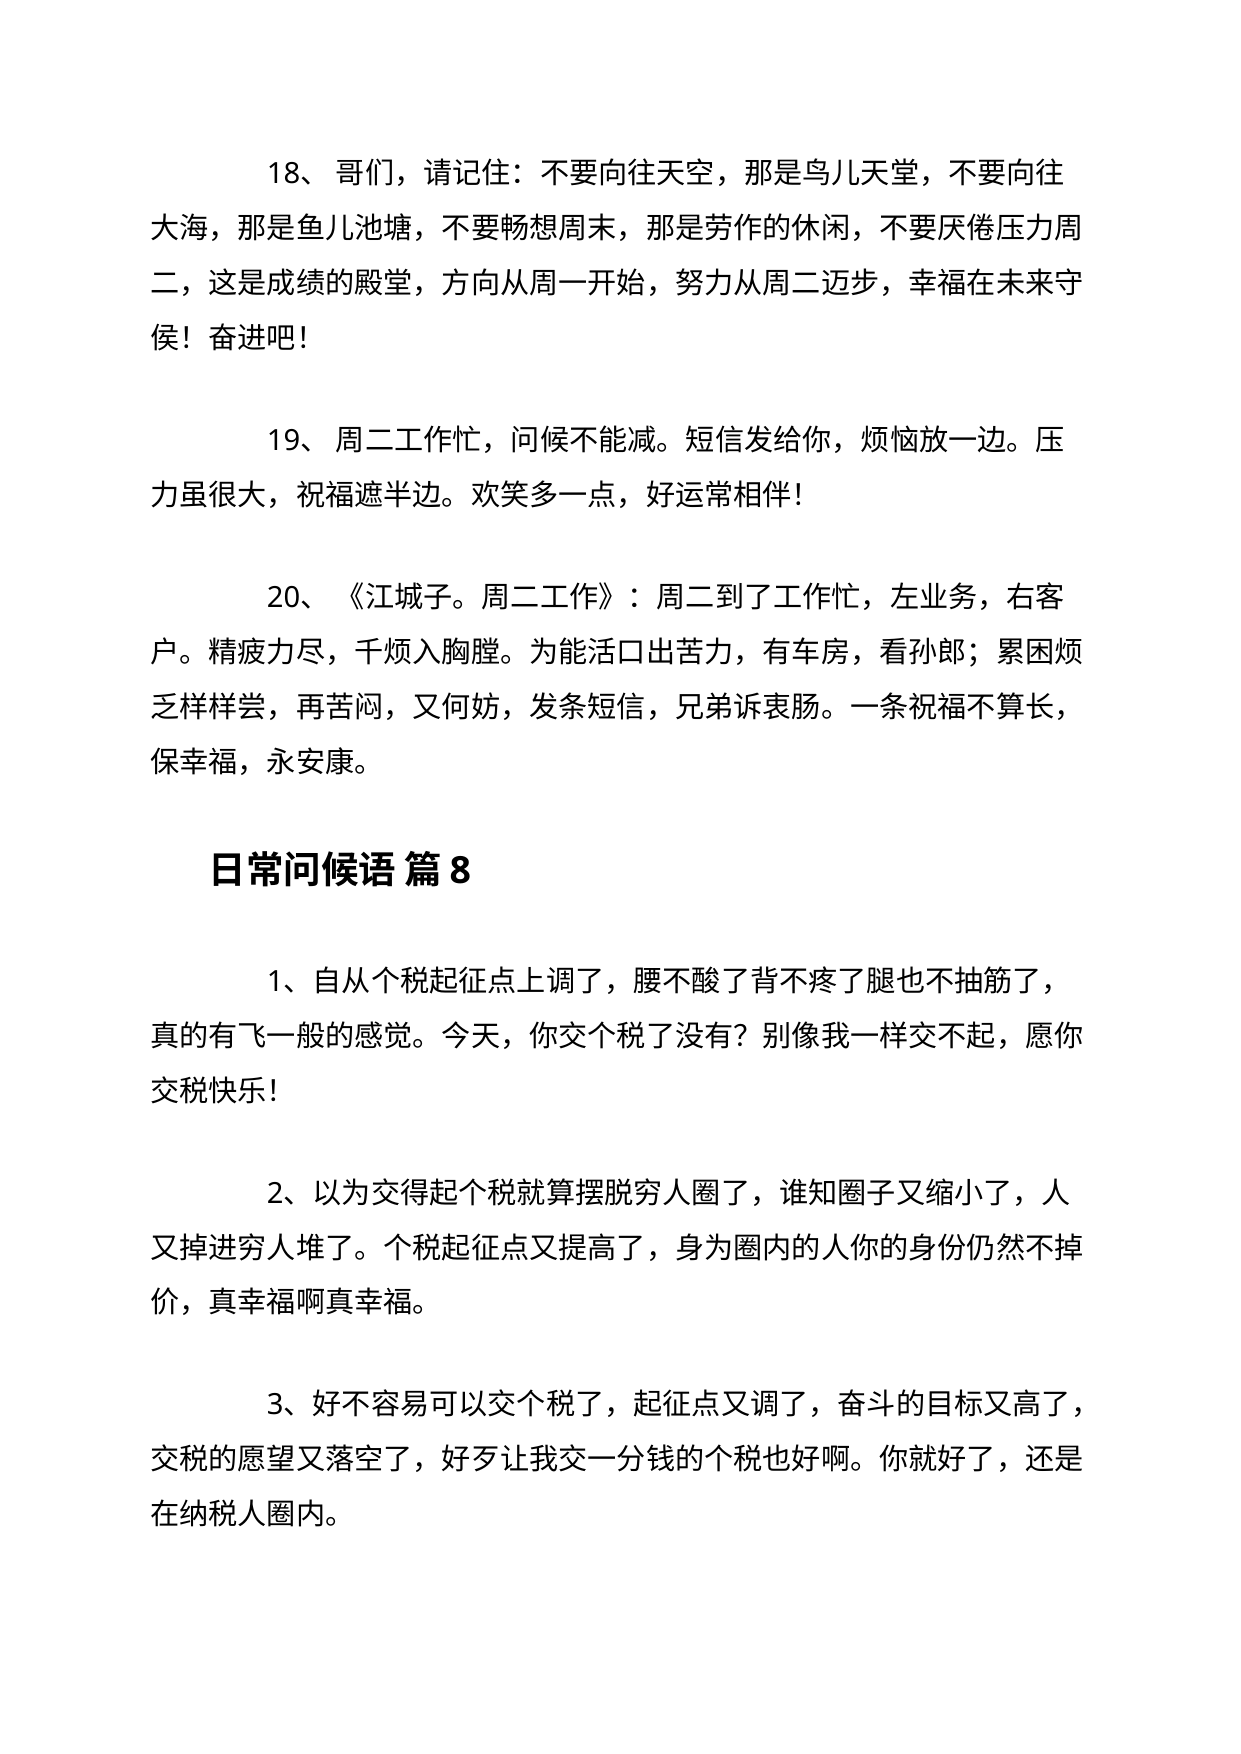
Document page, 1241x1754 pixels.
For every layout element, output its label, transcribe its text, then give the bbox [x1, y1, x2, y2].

text 1、自从个税起征点上调了，腰不酸了背不疼了腿也不抽筋了，真的有飞一般的感觉。今天，你交个税了没有？别像我一样交不起，愿你交税快乐！ [150, 957, 1090, 1110]
text 3、好不容易可以交个税了，起征点又调了，奋斗的目标又高了，交税的愿望又落空了，好歹让我交一分钱的个税也好啊。你就好了，还是在纳税人圈内。 [150, 1381, 1090, 1533]
text 20、 《江城子。周二工作》：周二到了工作忙，左业务，右客户。精疲力尽，千烦入胸膛。为能活口出苦力，有车房，看孙郎；累困烦乏样样尝，再苦闷，又何妨，发条短信，兄弟诉衷肠。一条祝福不算长，保幸福，永安康。 [150, 573, 1090, 780]
text 18、 哥们，请记住：不要向往天空，那是鸟儿天堂，不要向往大海，那是鱼儿池塘，不要畅想周末，那是劳作的休闲，不要厌倦压力周二，这是成绩的殿堂，方向从周一开始，努力从周二迈步，幸福在未来守侯！奋进吧！ [150, 150, 1090, 357]
text 2、以为交得起个税就算摆脱穷人圈了，谁知圈子又缩小了，人又掉进穷人堆了。个税起征点又提高了，身为圈内的人你的身份仍然不掉价，真幸福啊真幸福。 [150, 1169, 1090, 1321]
text 19、 周二工作忙，问候不能减。短信发给你，烦恼放一边。压力虽很大，祝福遮半边。欢笑多一点，好运常相伴！ [150, 417, 1090, 514]
text 日常问候语 篇8 [150, 840, 1090, 894]
